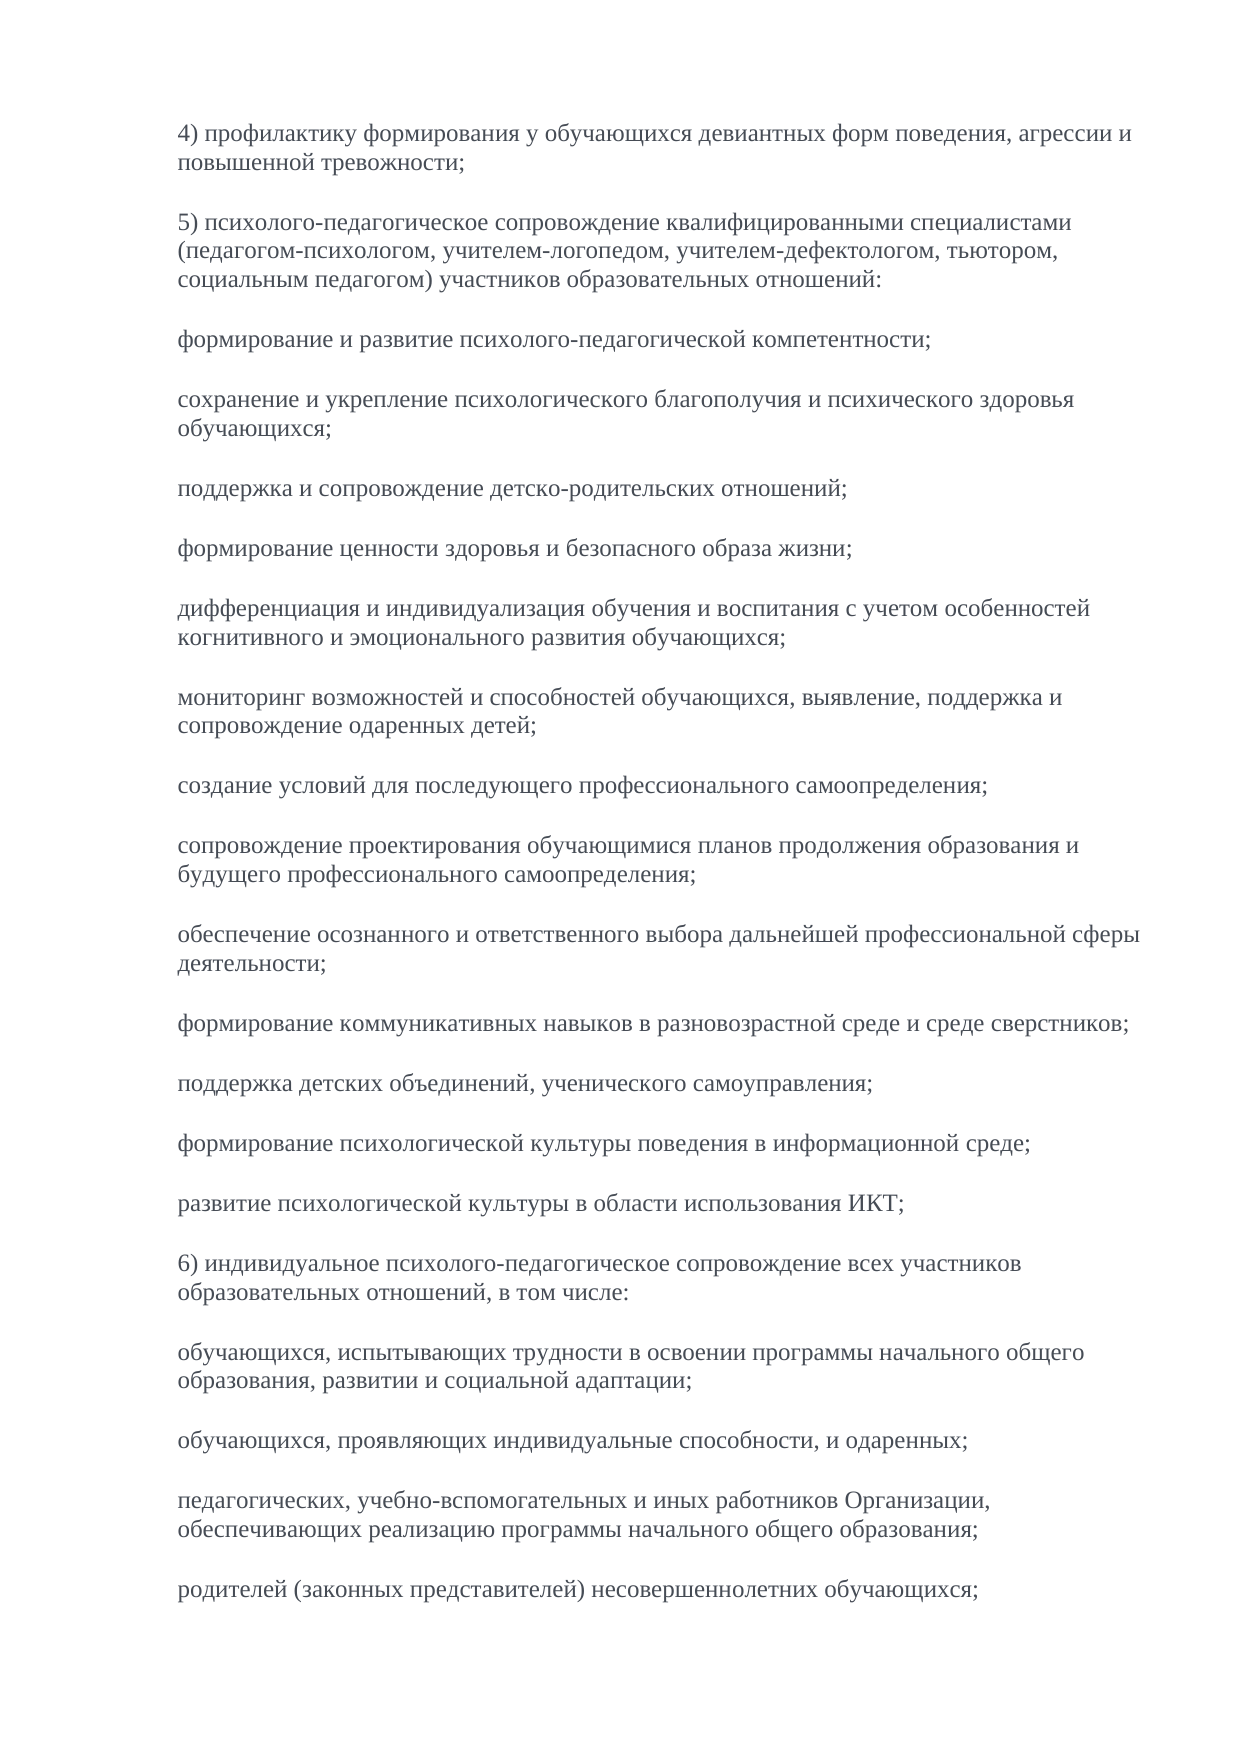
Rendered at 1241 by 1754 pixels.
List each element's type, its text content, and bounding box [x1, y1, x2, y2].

text поддержка детских объединений, ученического самоуправления; [177, 1068, 1152, 1097]
text сопровождение проектирования обучающимися планов продолжения образования и будущего профессионального самоопределения; [177, 831, 1152, 888]
text обеспечение осознанного и ответственного выбора дальнейшей профессиональной сферы деятельности; [177, 919, 1152, 977]
text развитие психологической культуры в области использования ИКТ; [177, 1188, 1152, 1217]
text родителей (законных представителей) несовершеннолетних обучающихся; [177, 1574, 1152, 1603]
text формирование и развитие психолого-педагогической компетентности; [177, 324, 1152, 353]
text поддержка и сопровождение детско-родительских отношений; [177, 473, 1152, 502]
text мониторинг возможностей и способностей обучающихся, выявление, поддержка и сопровождение одаренных детей; [177, 682, 1152, 739]
text 6) индивидуальное психолого-педагогическое сопровождение всех участников образовательных отношений, в том числе: [177, 1248, 1152, 1306]
text сохранение и укрепление психологического благополучия и психического здоровья обучающихся; [177, 384, 1152, 442]
text 4) профилактику формирования у обучающихся девиантных форм поведения, агрессии и повышенной тревожности; [177, 118, 1152, 176]
text формирование ценности здоровья и безопасного образа жизни; [177, 533, 1152, 562]
text формирование психологической культуры поведения в информационной среде; [177, 1128, 1152, 1157]
text педагогических, учебно-вспомогательных и иных работников Организации, обеспечивающих реализацию программы начального общего образования; [177, 1486, 1152, 1543]
text 5) психолого-педагогическое сопровождение квалифицированными специалистами (педагогом-психологом, учителем-логопедом, учителем-дефектологом, тьютором, социальным педагогом) участников образовательных отношений: [177, 207, 1152, 293]
text формирование коммуникативных навыков в разновозрастной среде и среде сверстников; [177, 1008, 1152, 1037]
text обучающихся, проявляющих индивидуальные способности, и одаренных; [177, 1426, 1152, 1454]
text дифференциация и индивидуализация обучения и воспитания с учетом особенностей когнитивного и эмоционального развития обучающихся; [177, 593, 1152, 651]
text обучающихся, испытывающих трудности в освоении программы начального общего образования, развитии и социальной адаптации; [177, 1337, 1152, 1394]
text создание условий для последующего профессионального самоопределения; [177, 771, 1152, 799]
